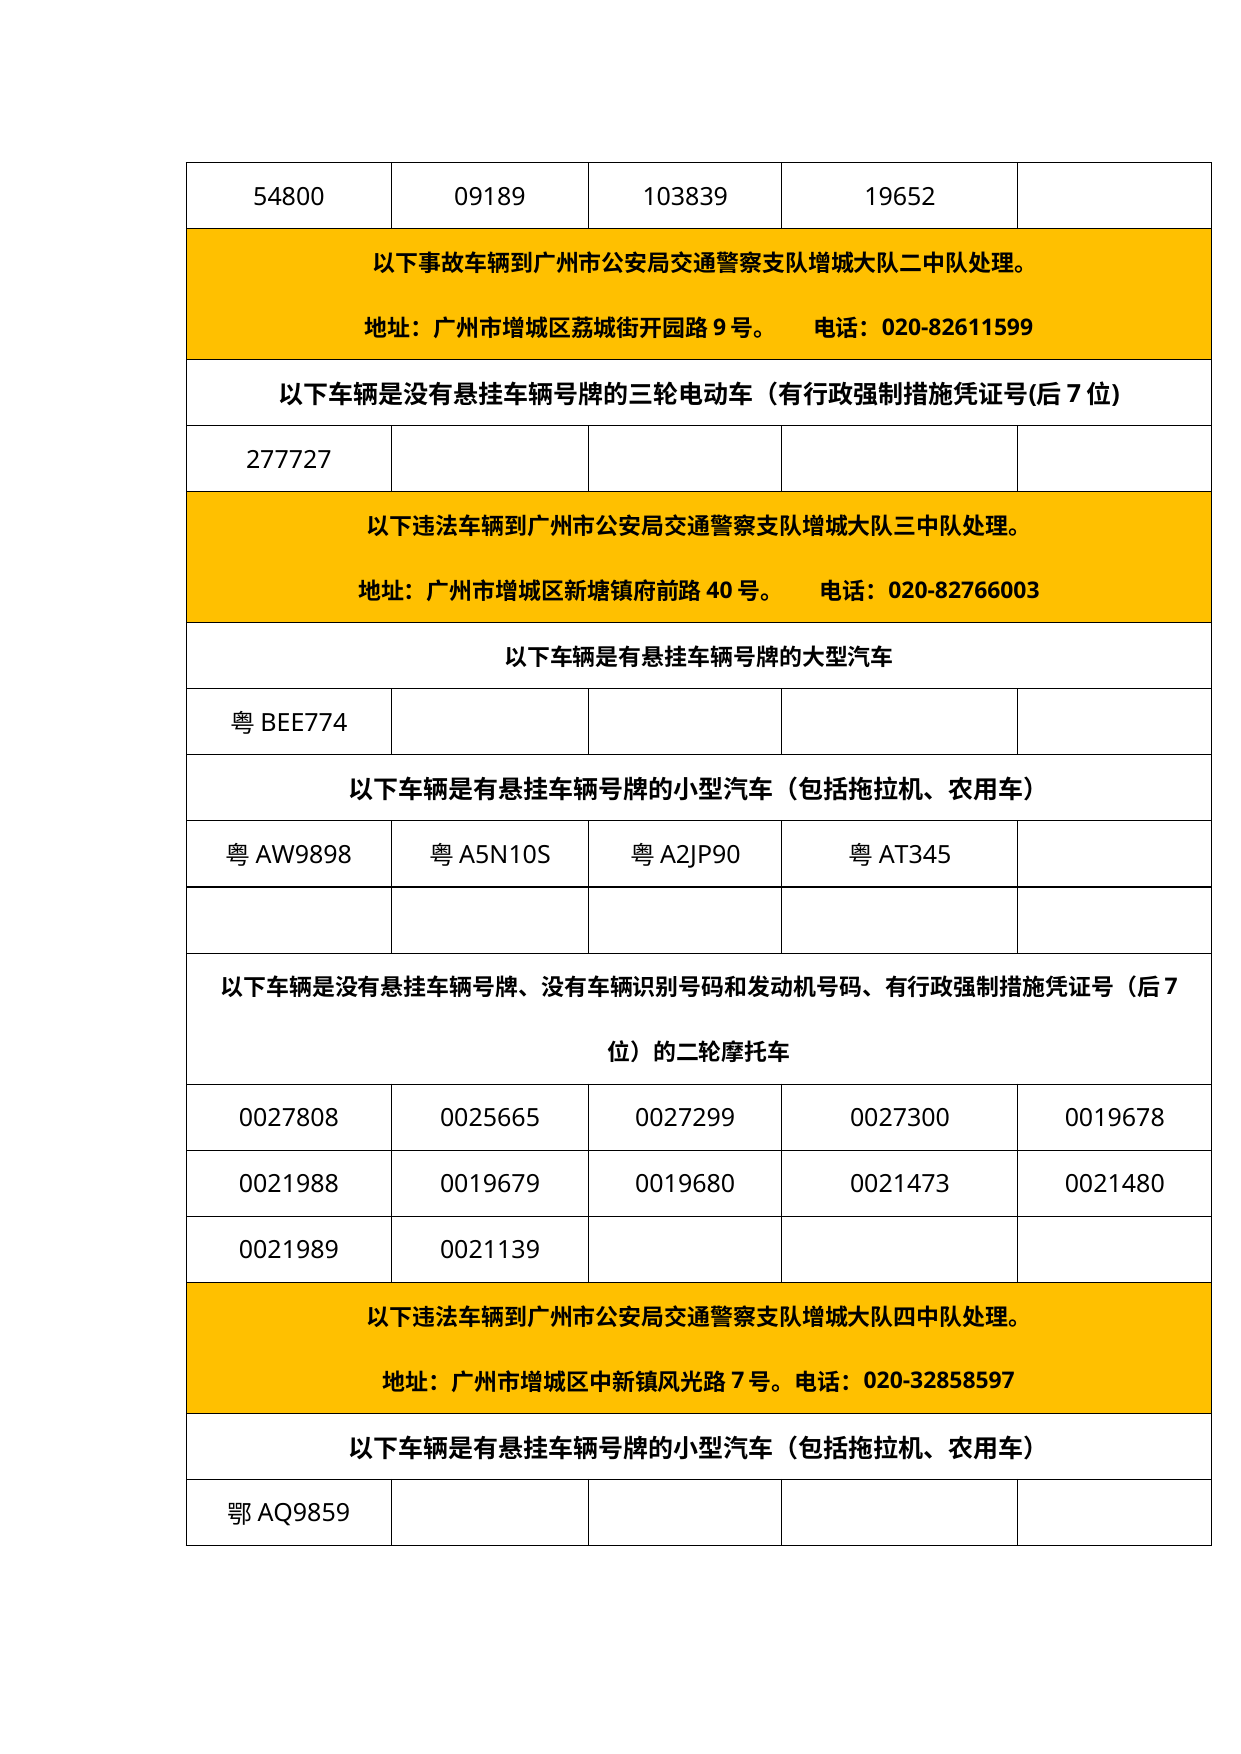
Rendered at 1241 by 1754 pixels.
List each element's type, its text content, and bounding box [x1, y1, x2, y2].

table_cell [187, 888, 391, 952]
table_cell 0021989 [187, 1217, 391, 1282]
table_cell 0027808 [187, 1085, 391, 1149]
table_cell 以下违法车辆到广州市公安局交通警察支队增城大队四中队处理。 地址：广州市增城区中新镇风光路7号。电话：020-32858597 [187, 1283, 1211, 1413]
table_cell 以下车辆是有悬挂车辆号牌的小型汽车（包括拖拉机、农用车） [187, 755, 1211, 820]
table_cell 19652 [782, 163, 1017, 228]
table_cell [1018, 426, 1211, 491]
table_cell [392, 426, 588, 491]
table_cell 09189 [392, 163, 588, 228]
table_cell [589, 1217, 781, 1282]
table_cell 0021139 [392, 1217, 588, 1282]
table_cell [782, 689, 1017, 754]
table_cell 0021988 [187, 1151, 391, 1216]
table_cell 0025665 [392, 1085, 588, 1149]
table_cell [782, 426, 1017, 491]
table_cell [782, 888, 1017, 952]
table_cell [589, 888, 781, 952]
table_cell [782, 1480, 1017, 1545]
table_cell [392, 689, 588, 754]
table_cell 277727 [187, 426, 391, 491]
table_cell 以下事故车辆到广州市公安局交通警察支队增城大队二中队处理。 地址：广州市增城区荔城街开园路9号。 电话：020-82611599 [187, 229, 1211, 359]
table_cell 粤AT345 [782, 821, 1017, 886]
table_cell 以下车辆是没有悬挂车辆号牌、没有车辆识别号码和发动机号码、有行政强制措施凭证号（后7位）的二轮摩托车 [187, 954, 1211, 1083]
table_cell 以下违法车辆到广州市公安局交通警察支队增城大队三中队处理。 地址：广州市增城区新塘镇府前路40号。 电话：020-82766003 [187, 492, 1211, 622]
table_cell 0019678 [1018, 1085, 1211, 1149]
table_cell 以下车辆是有悬挂车辆号牌的大型汽车 [187, 623, 1211, 688]
table_cell 粤AW9898 [187, 821, 391, 886]
table_cell [1018, 888, 1211, 952]
table_cell [392, 1480, 588, 1545]
table_cell [589, 1480, 781, 1545]
table_cell 粤A2JP90 [589, 821, 781, 886]
table_cell 以下车辆是没有悬挂车辆号牌的三轮电动车（有行政强制措施凭证号(后7位) [187, 360, 1211, 425]
table_cell [392, 888, 588, 952]
table_cell 0019679 [392, 1151, 588, 1216]
table_cell 0019680 [589, 1151, 781, 1216]
table_cell [589, 689, 781, 754]
table_cell [589, 426, 781, 491]
table_cell [1018, 1480, 1211, 1545]
table_cell 0021473 [782, 1151, 1017, 1216]
table_cell [1018, 1217, 1211, 1282]
table_cell 以下车辆是有悬挂车辆号牌的小型汽车（包括拖拉机、农用车） [187, 1414, 1211, 1479]
table_cell 103839 [589, 163, 781, 228]
table_cell [1018, 689, 1211, 754]
table_cell 0027300 [782, 1085, 1017, 1149]
table_cell 54800 [187, 163, 391, 228]
table_cell [1018, 163, 1211, 228]
table_cell 粤A5N10S [392, 821, 588, 886]
table_cell 鄂AQ9859（套） [187, 1480, 391, 1545]
table_cell [1018, 821, 1211, 886]
table_cell 粤BEE774 [187, 689, 391, 754]
table_cell [782, 1217, 1017, 1282]
table_cell 0021480 [1018, 1151, 1211, 1216]
table_cell 0027299 [589, 1085, 781, 1149]
